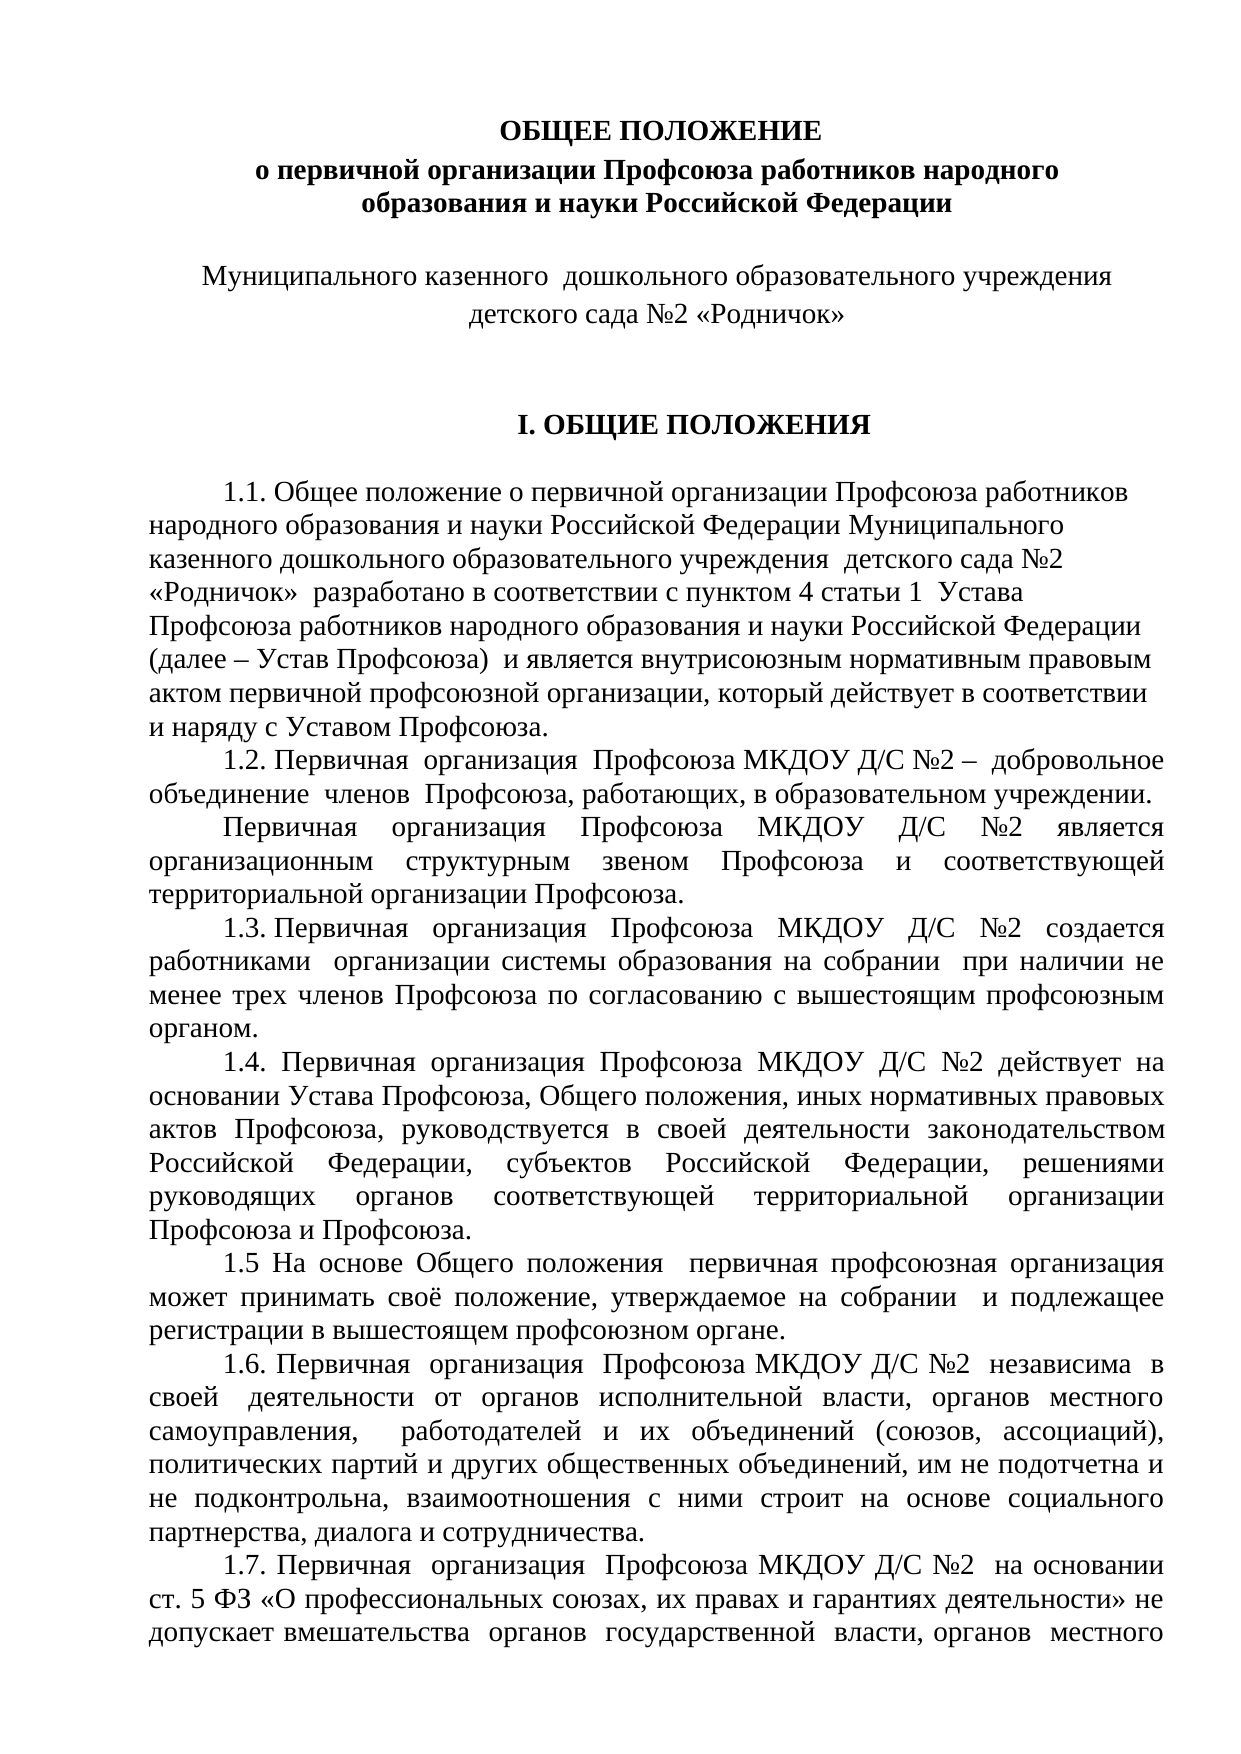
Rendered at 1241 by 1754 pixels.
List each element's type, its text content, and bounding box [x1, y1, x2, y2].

text Первичная организация Профсоюза МКДОУ Д/С №2 является организационным структурным звеном Профсоюза и соответствующей территориальной организации Профсоюза. [149, 809, 1165, 910]
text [149, 1547, 1165, 1648]
text ОБЩЕЕ ПОЛОЖЕНИЕ [75, 113, 1165, 147]
text 1.3. Первичная организация Профсоюза МКДОУ Д/С №2 создается работниками организации системы образования на собрании при наличии не менее трех членов Профсоюза по согласованию с вышестоящим профсоюзным органом. [149, 910, 1165, 1044]
text о первичной организации Профсоюза работников народного [75, 152, 1165, 186]
text 1.2. Первичная организация Профсоюза МКДОУ Д/С №2 – добровольное объединение членов Профсоюза, работающих, в образовательном учреждении. [149, 742, 1165, 809]
text образования и науки Российской Федерации [75, 186, 1165, 219]
text детского сада №2 «Родничок» [149, 296, 1165, 330]
text 1.6. Первичная организация Профсоюза МКДОУ Д/С №2 независима в своей деятельности от органов исполнительной власти, органов местного самоуправления, работодателей и их объединений (союзов, ассоциаций), политических партий и других общественных объединений, им не подотчетна и не подконтрольна, взаимоотношения с ними строит на основе социального партнерства, диалога и сотрудничества. [149, 1346, 1165, 1547]
text 1.5 На основе Общего положения первичная профсоюзная организация может принимать своё положение, утверждаемое на собрании и подлежащее регистрации в вышестоящем профсоюзном органе. [149, 1245, 1165, 1346]
text 1.4. Первичная организация Профсоюза МКДОУ Д/С №2 действует на основании Устава Профсоюза, Общего положения, иных нормативных правовых актов Профсоюза, руководствуется в своей деятельности законодательством Российской Федерации, субъектов Российской Федерации, решениями руководящих органов соответствующей территориальной организации Профсоюза и Профсоюза. [149, 1044, 1165, 1245]
text Муниципального казенного дошкольного образовательного учреждения [149, 258, 1165, 291]
text I. OБЩИЕ ПОЛОЖЕНИЯ [149, 407, 1165, 440]
text 1.1. Общее положение о первичной организации Профсоюза работников народного образования и науки Российской Федерации Муниципального казенного дошкольного образовательного учреждения детского сада №2 «Родничок» разработано в соответствии с пунктом 4 статьи 1 Устава Профсоюза работников народного образования и науки Российской Федерации (далее – Устав Профсоюза) и является внутрисоюзным нормативным правовым актом первичной профсоюзной организации, который действует в соответствии и наряду с Уставом Профсоюза. [149, 474, 1165, 742]
